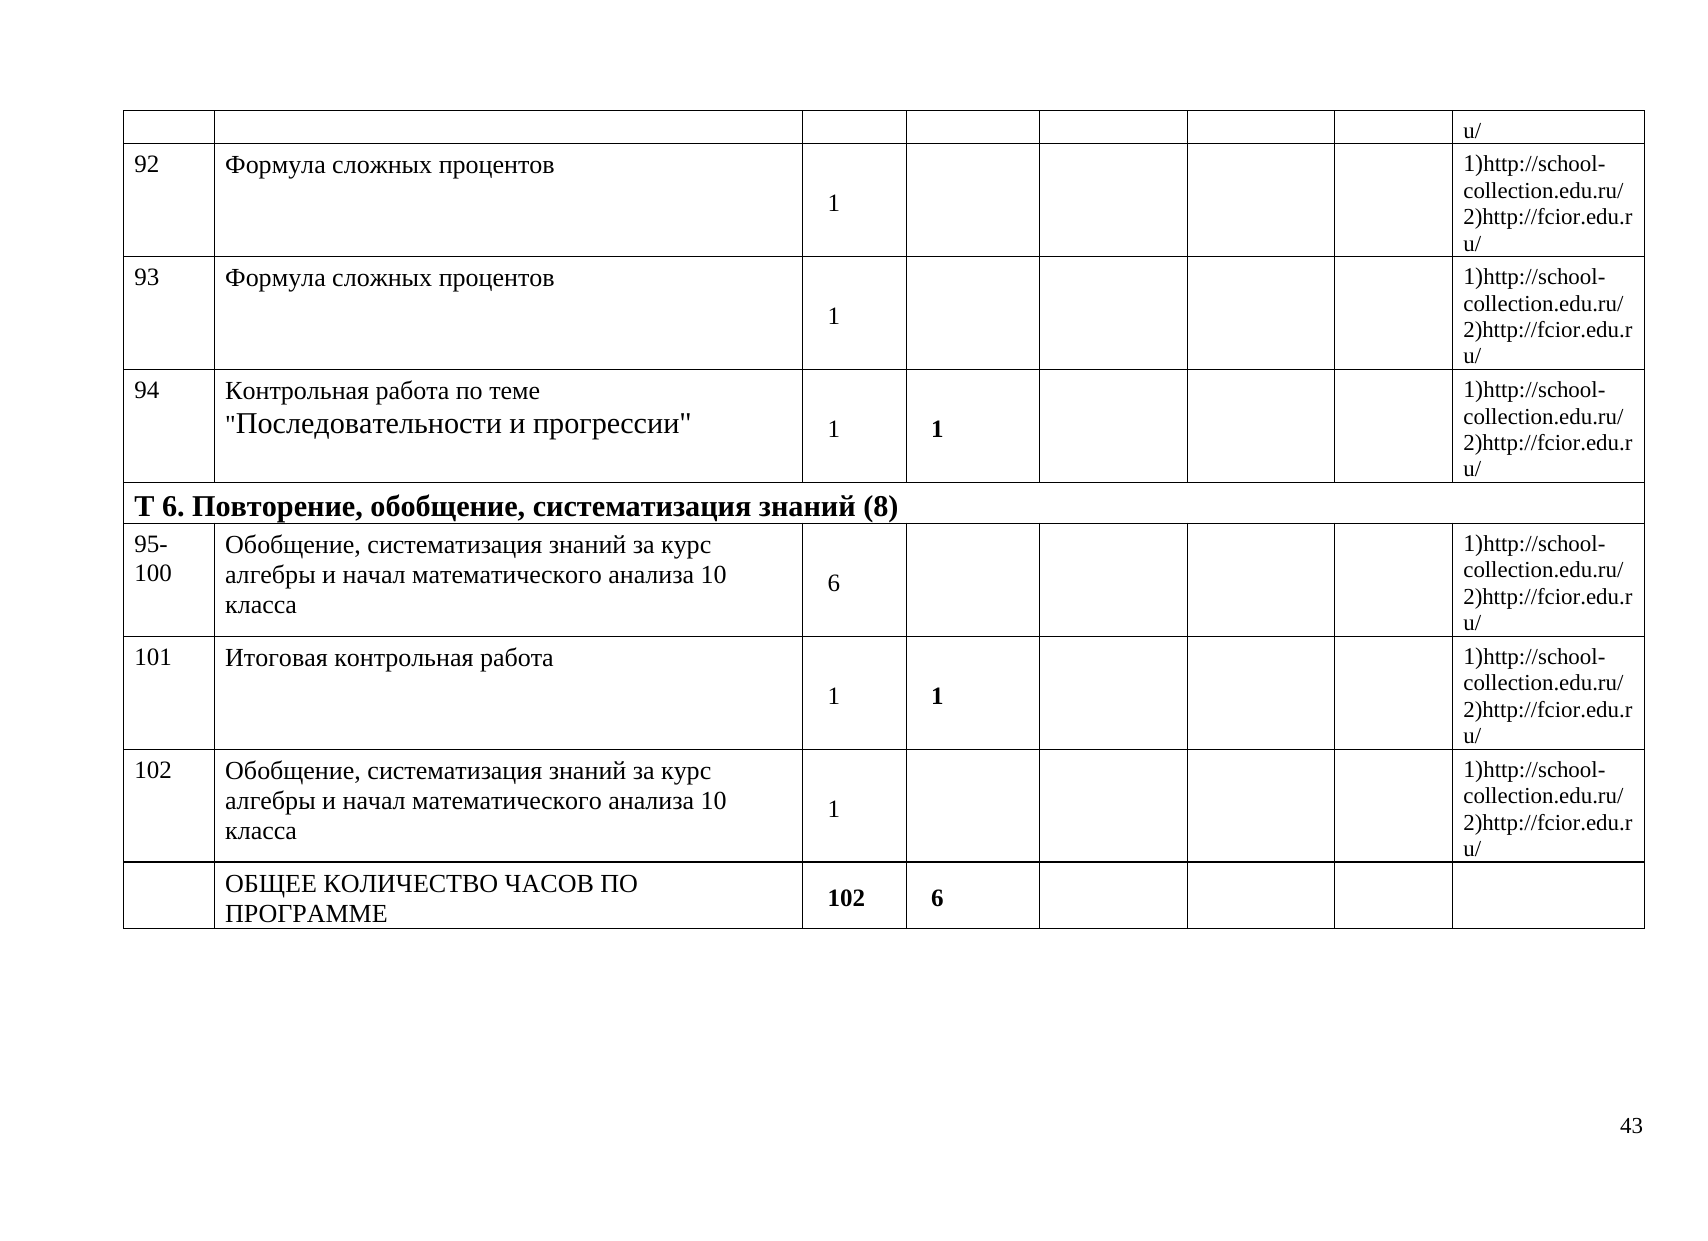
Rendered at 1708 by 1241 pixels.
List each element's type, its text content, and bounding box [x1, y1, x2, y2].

table_cell 1)http://school-collection.edu.ru/ 2)http://fcior.edu.ru/ [1453, 637, 1644, 748]
table_cell [1040, 257, 1187, 369]
table_cell [1335, 524, 1452, 636]
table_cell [1453, 144, 1644, 256]
table_cell [124, 863, 214, 928]
table_cell 1 [803, 750, 906, 861]
table_cell 1 [803, 111, 906, 143]
table_cell [1040, 863, 1187, 928]
table_cell 93 [124, 257, 214, 369]
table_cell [215, 111, 802, 143]
table_cell [1188, 370, 1334, 482]
table_cell [1335, 637, 1452, 748]
table_cell [907, 257, 1039, 369]
table_cell [1188, 750, 1334, 861]
table_cell [907, 524, 1039, 636]
table_cell 6 [907, 863, 1039, 928]
table_cell 1 [907, 637, 1039, 748]
table_cell 102 [803, 863, 906, 928]
table_cell Обобщение, систематизация знаний за курс алгебры и начал математического анализа 10 класса [215, 750, 802, 861]
table_cell 1 [803, 257, 906, 369]
table_cell [1040, 637, 1187, 748]
table_cell 95-100 [124, 524, 214, 636]
table_cell [1188, 863, 1334, 928]
table_cell 1 [803, 637, 906, 748]
table_cell 91 [124, 111, 214, 143]
table_cell [1335, 144, 1452, 256]
table_cell 1 [907, 370, 1039, 482]
table_cell Т 6. Повторение, обобщение, систематизация знаний (8) [124, 483, 1644, 523]
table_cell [1453, 111, 1644, 143]
table_cell 1)http://school-collection.edu.ru/ 2)http://fcior.edu.ru/ [1453, 750, 1644, 861]
table_cell [1040, 524, 1187, 636]
table_cell [1040, 144, 1187, 256]
table_cell [907, 144, 1039, 256]
table_cell [1335, 750, 1452, 861]
table_cell [1188, 637, 1334, 748]
table_cell [1335, 863, 1452, 928]
table_cell [1335, 257, 1452, 369]
table_cell [1040, 750, 1187, 861]
table_cell Контрольная работа по теме "Последовательности и прогрессии" [215, 370, 802, 482]
table_cell [1188, 111, 1334, 143]
table_cell [1335, 111, 1452, 143]
table_cell Обобщение, систематизация знаний за курс алгебры и начал математического анализа 10 класса [215, 524, 802, 636]
table_cell Формула сложных процентов [215, 144, 802, 256]
table_cell [1188, 144, 1334, 256]
table_cell 92 [124, 144, 214, 256]
table_cell [1188, 257, 1334, 369]
table_cell 1)http://school-collection.edu.ru/ 2)http://fcior.edu.ru/ [1453, 370, 1644, 482]
table_cell 1 [803, 370, 906, 482]
table_cell 101 [124, 637, 214, 748]
table_cell [1453, 863, 1644, 928]
table_cell Итоговая контрольная работа [215, 637, 802, 748]
table_cell [1188, 524, 1334, 636]
table_cell 1)http://school-collection.edu.ru/ 2)http://fcior.edu.ru/ [1453, 257, 1644, 369]
table_cell [907, 111, 1039, 143]
table_cell [1040, 370, 1187, 482]
table_cell [907, 750, 1039, 861]
table_cell 94 [124, 370, 214, 482]
table_cell 102 [124, 750, 214, 861]
table_cell [1335, 370, 1452, 482]
table_cell ОБЩЕЕ КОЛИЧЕСТВО ЧАСОВ ПО ПРОГРАММЕ [215, 863, 802, 928]
table_cell 6 [803, 524, 906, 636]
table_cell [1040, 111, 1187, 143]
table_cell 1)http://school-collection.edu.ru/ 2)http://fcior.edu.ru/ [1453, 524, 1644, 636]
table_cell Формула сложных процентов [215, 257, 802, 369]
table_cell 1 [803, 144, 906, 256]
